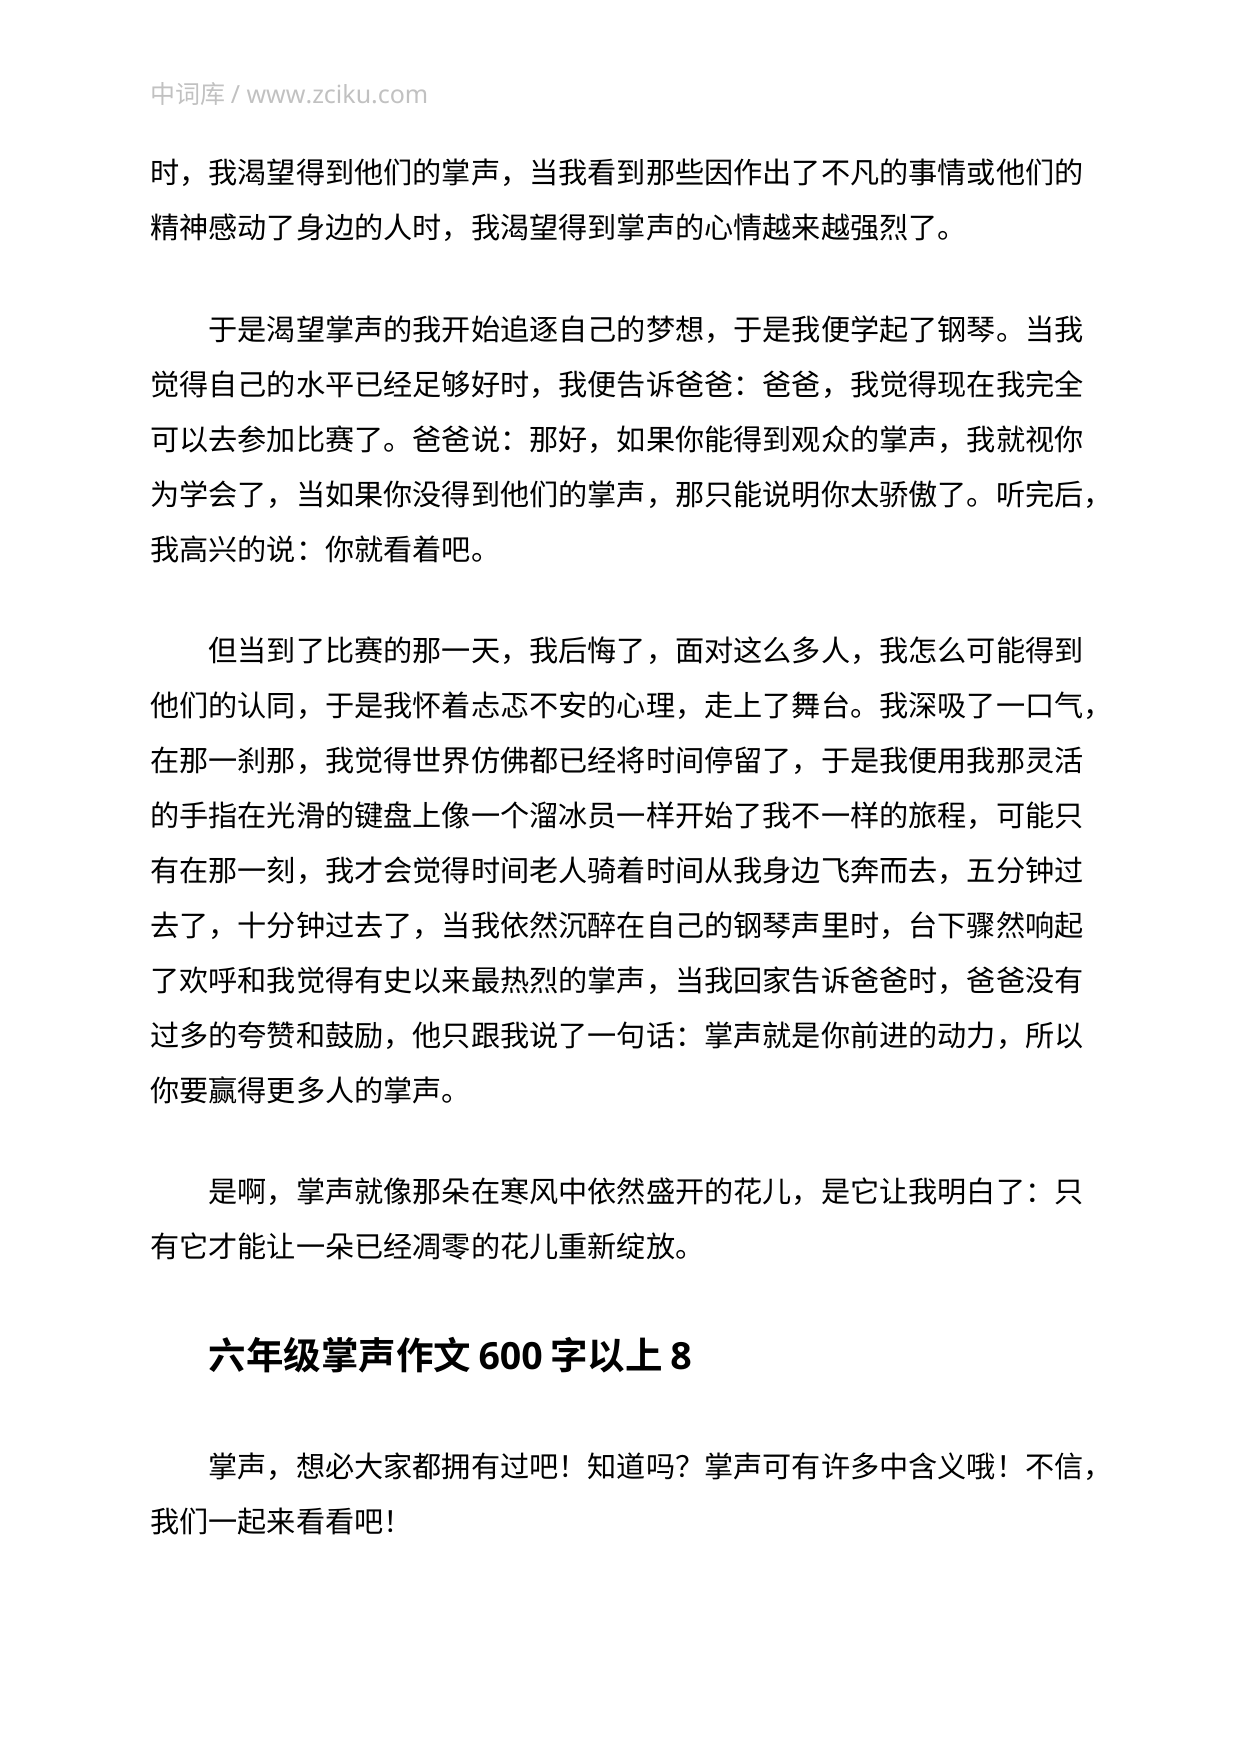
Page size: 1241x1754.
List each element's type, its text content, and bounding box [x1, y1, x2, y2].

text 掌声，想必大家都拥有过吧！知道吗？掌声可有许多中含义哦！不信，我们一起来看看吧！ [150, 1443, 1090, 1540]
text 但当到了比赛的那一天，我后悔了，面对这么多人，我怎么可能得到他们的认同，于是我怀着忐忑不安的心理，走上了舞台。我深吸了一口气，在那一刹那，我觉得世界仿佛都已经将时间停留了，于是我便用我那灵活的手指在光滑的键盘上像一个溜冰员一样开始了我不一样的旅程，可能只有在那一刻，我才会觉得时间老人骑着时间从我身边飞奔而去，五分钟过去了，十分钟过去了，当我依然沉醉在自己的钢琴声里时，台下骤然响起了欢呼和我觉得有史以来最热烈的掌声，当我回家告诉爸爸时，爸爸没有过多的夸赞和鼓励，他只跟我说了一句话：掌声就是你前进的动力，所以你要赢得更多人的掌声。 [150, 628, 1090, 1109]
text 于是渴望掌声的我开始追逐自己的梦想，于是我便学起了钢琴。当我觉得自己的水平已经足够好时，我便告诉爸爸：爸爸，我觉得现在我完全可以去参加比赛了。爸爸说：那好，如果你能得到观众的掌声，我就视你为学会了，当如果你没得到他们的掌声，那只能说明你太骄傲了。听完后，我高兴的说：你就看着吧。 [150, 307, 1090, 568]
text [150, 150, 1090, 247]
text 六年级掌声作文600字以上8 [150, 1326, 1090, 1380]
text 是啊，掌声就像那朵在寒风中依然盛开的花儿，是它让我明白了：只有它才能让一朵已经凋零的花儿重新绽放。 [150, 1169, 1090, 1266]
